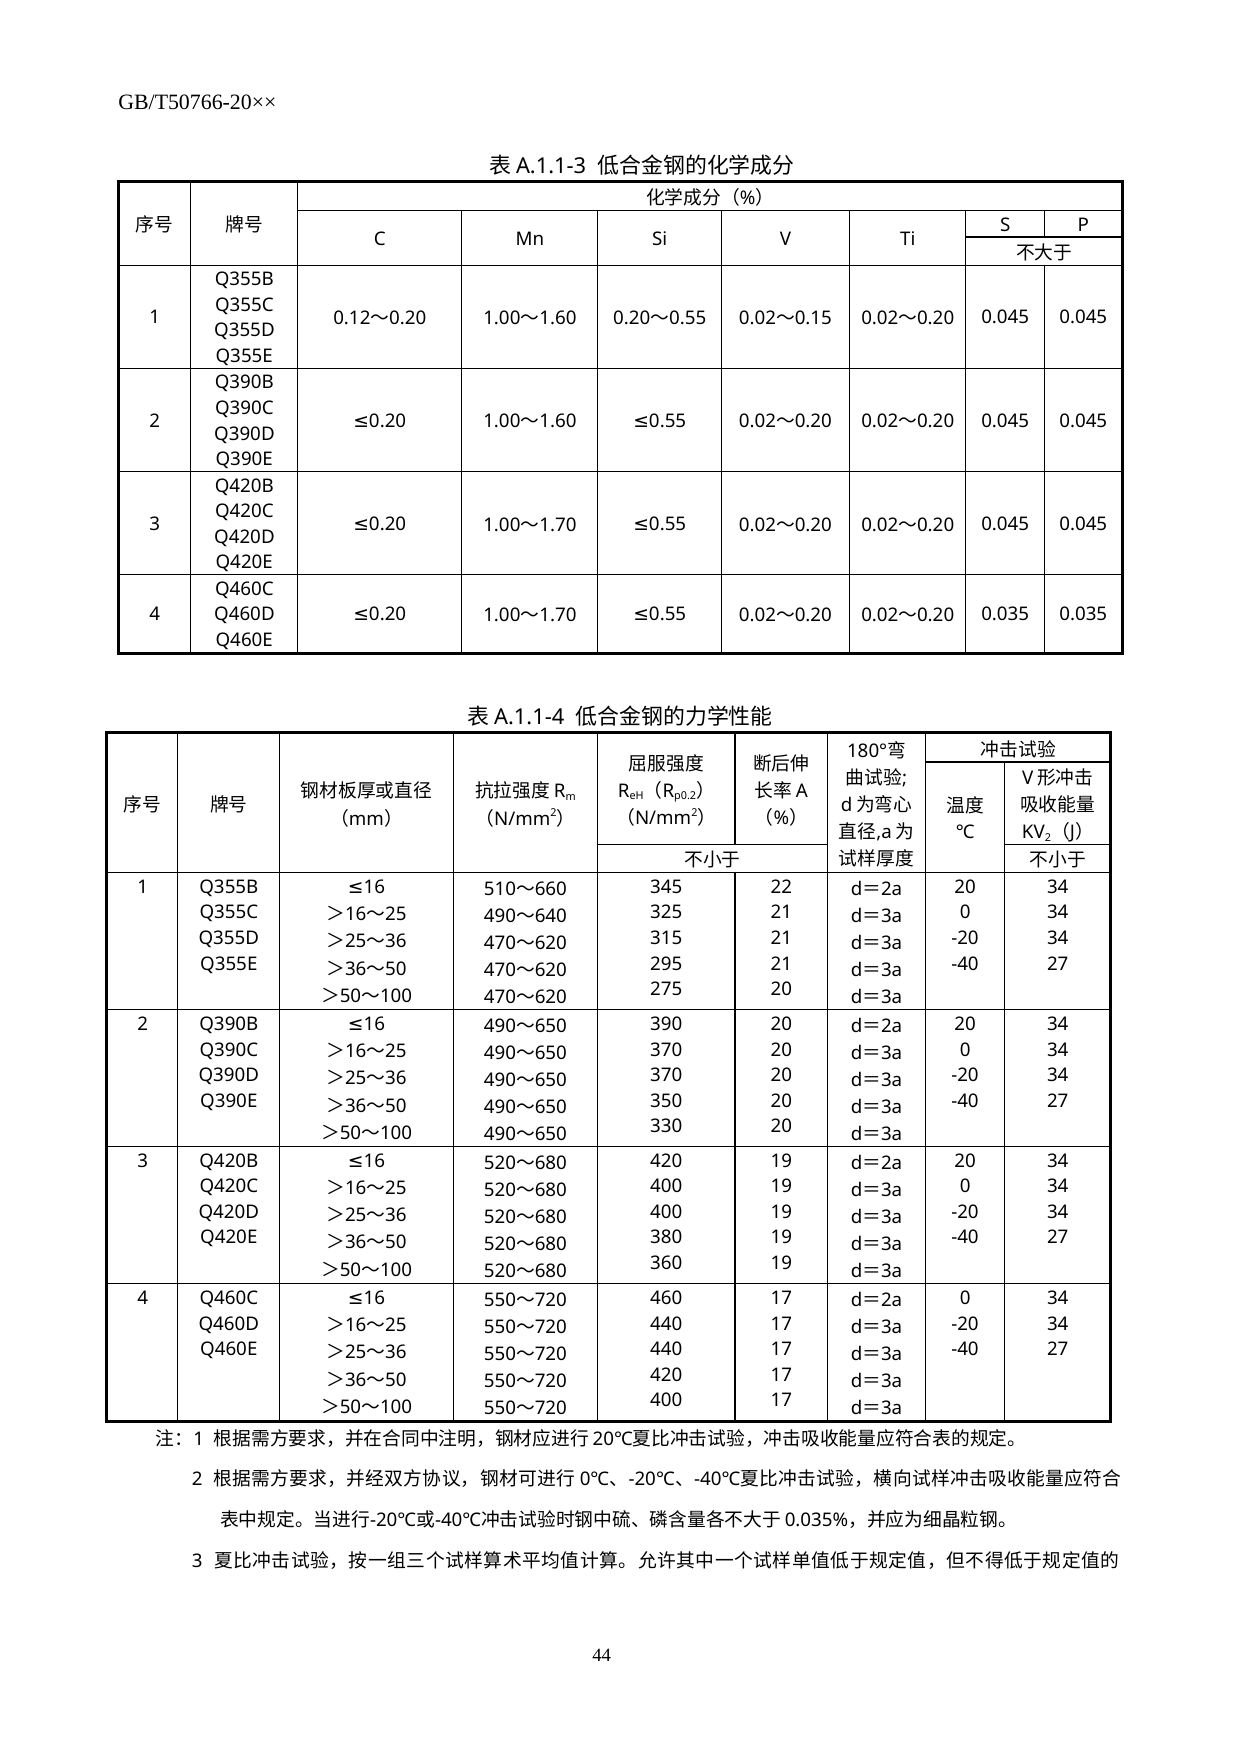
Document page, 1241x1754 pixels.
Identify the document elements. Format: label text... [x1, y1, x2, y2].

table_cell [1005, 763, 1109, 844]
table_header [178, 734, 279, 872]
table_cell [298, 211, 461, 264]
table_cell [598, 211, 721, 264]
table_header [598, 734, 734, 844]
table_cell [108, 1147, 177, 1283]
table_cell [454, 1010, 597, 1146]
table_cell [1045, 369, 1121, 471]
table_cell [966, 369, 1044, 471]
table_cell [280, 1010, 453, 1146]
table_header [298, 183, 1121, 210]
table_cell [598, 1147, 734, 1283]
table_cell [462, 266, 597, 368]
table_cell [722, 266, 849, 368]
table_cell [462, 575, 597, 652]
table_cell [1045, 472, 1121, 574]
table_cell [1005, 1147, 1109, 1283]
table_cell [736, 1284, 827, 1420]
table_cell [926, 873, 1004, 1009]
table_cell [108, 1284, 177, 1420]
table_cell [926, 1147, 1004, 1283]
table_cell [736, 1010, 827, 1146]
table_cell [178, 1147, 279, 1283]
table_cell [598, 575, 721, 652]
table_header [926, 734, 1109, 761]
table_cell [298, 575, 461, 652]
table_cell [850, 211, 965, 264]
text 表A.1.1-3 低合金钢的化学成分 [118, 148, 1122, 179]
text 2 根据需方要求，并经双方协议，钢材可进行0℃、-20℃、-40℃夏比冲击试验，横向试样冲击吸收能量应符合表中规定。当进行-20℃或-40℃冲击试验时钢中硫、磷含量各不大于0.035%，并应为细晶粒钢。 [192, 1464, 1122, 1532]
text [192, 1546, 1122, 1573]
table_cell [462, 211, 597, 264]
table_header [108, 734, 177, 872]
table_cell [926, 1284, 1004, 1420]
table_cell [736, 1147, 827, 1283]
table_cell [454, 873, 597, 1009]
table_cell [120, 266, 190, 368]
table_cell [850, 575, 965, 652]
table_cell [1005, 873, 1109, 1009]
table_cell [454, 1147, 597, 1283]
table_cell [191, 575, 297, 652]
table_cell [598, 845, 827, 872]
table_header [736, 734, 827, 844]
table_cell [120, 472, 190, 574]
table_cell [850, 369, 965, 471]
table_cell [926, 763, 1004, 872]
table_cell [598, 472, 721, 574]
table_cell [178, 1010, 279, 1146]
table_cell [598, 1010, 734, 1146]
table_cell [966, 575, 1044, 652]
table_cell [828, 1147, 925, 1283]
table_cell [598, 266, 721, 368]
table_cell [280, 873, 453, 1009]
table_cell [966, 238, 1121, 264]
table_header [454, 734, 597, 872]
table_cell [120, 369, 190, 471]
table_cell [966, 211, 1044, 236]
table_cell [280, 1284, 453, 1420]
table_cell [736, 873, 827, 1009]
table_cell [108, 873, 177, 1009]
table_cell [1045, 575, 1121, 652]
text 表A.1.1-4 低合金钢的力学性能 [118, 699, 1122, 731]
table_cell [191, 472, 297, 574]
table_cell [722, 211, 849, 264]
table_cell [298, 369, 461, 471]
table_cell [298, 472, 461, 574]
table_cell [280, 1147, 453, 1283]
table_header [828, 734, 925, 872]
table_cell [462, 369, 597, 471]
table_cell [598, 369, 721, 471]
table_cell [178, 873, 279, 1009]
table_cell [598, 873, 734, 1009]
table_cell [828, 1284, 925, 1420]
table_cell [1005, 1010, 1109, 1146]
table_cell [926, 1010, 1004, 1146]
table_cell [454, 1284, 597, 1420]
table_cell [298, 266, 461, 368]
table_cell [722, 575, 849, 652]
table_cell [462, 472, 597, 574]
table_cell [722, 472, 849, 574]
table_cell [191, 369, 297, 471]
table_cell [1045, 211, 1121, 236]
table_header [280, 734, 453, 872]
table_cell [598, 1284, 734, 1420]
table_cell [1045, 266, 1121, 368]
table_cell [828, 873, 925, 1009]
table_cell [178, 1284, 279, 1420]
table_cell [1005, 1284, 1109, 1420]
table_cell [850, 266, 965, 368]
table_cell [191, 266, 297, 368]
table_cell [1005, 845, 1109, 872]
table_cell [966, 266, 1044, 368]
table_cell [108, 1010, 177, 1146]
text 注：1 根据需方要求，并在合同中注明，钢材应进行20℃夏比冲击试验，冲击吸收能量应符合表的规定。 [118, 1423, 1122, 1451]
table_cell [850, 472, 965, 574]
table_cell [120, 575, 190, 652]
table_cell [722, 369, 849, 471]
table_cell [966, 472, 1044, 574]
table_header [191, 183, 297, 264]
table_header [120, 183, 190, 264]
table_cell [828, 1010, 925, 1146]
